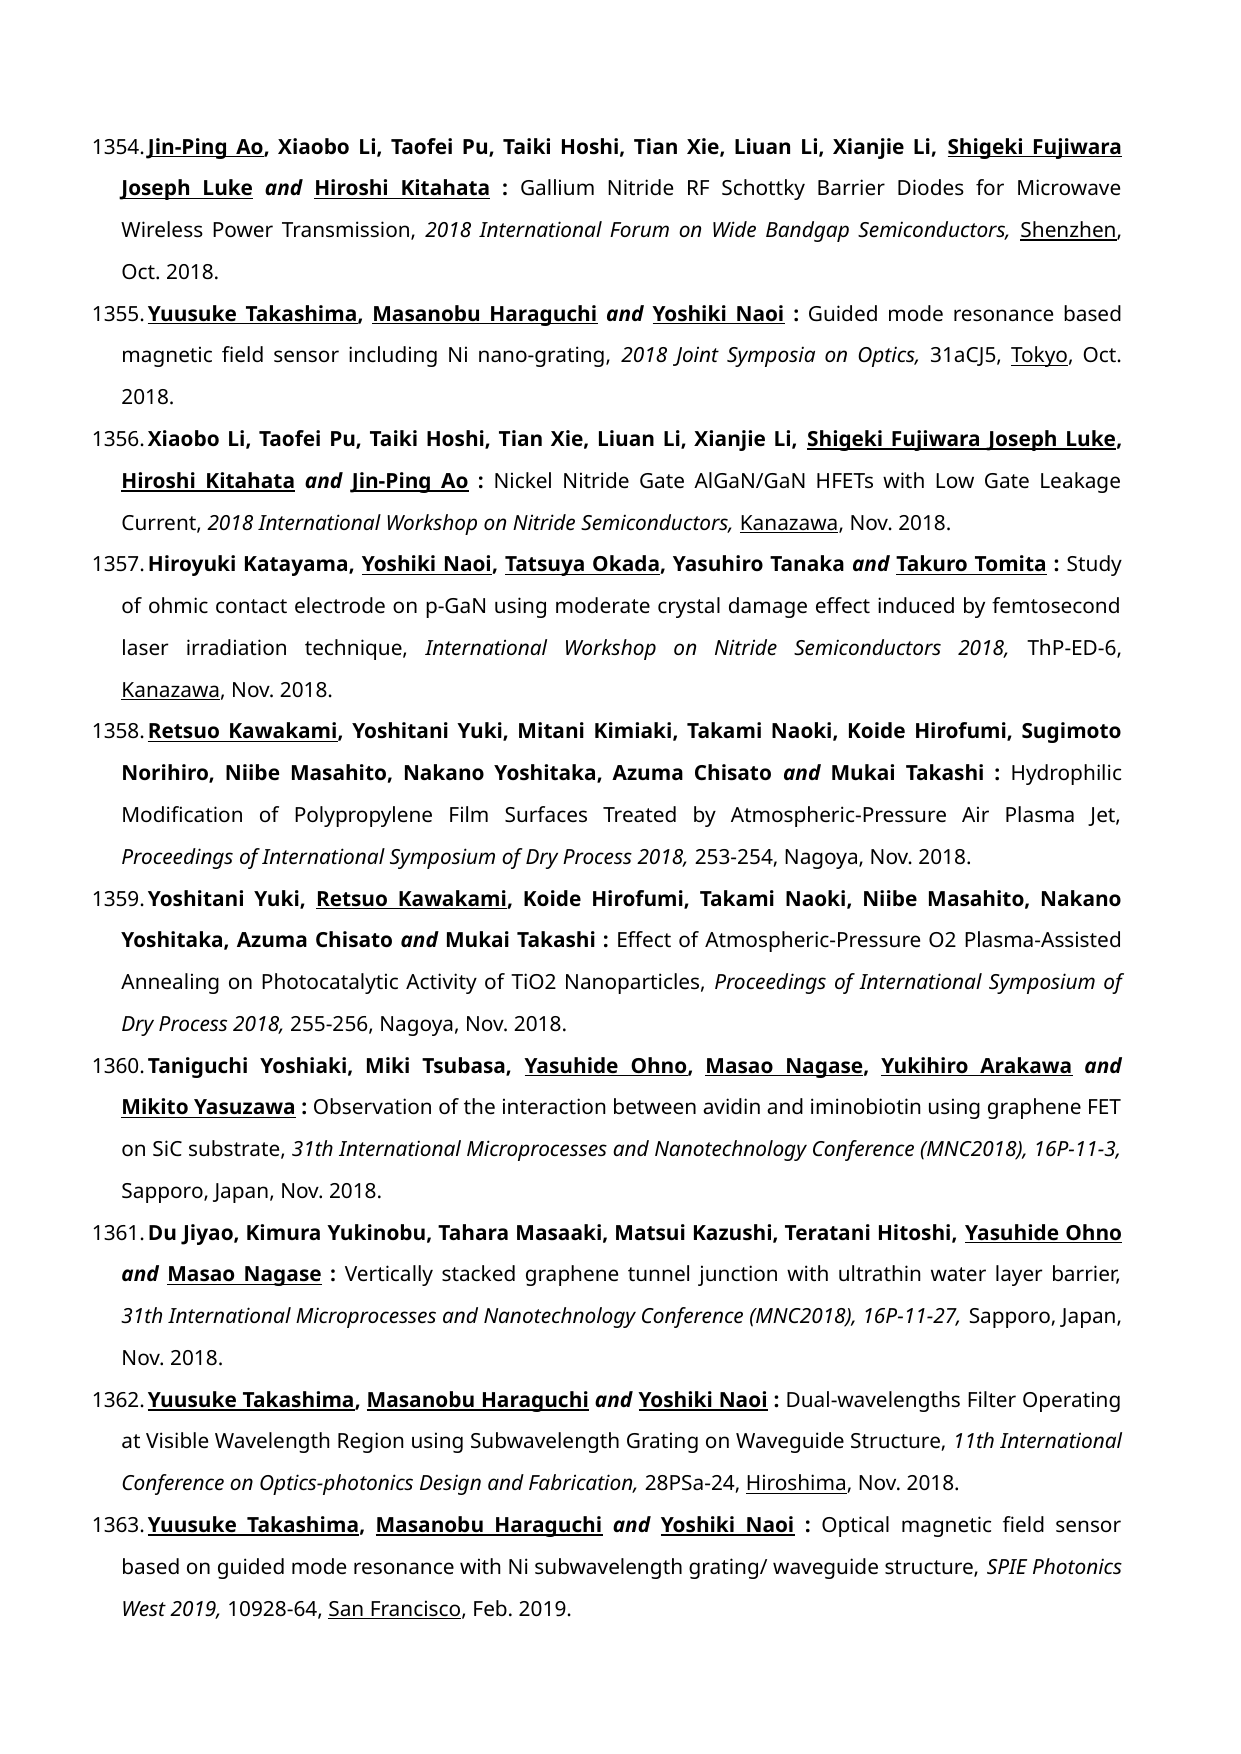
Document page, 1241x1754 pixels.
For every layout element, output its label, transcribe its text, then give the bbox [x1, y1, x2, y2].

list Yuusuke Takashima, Masanobu Haraguchi and Yoshiki Naoi : Optical magnetic field sensor based on guided mode resonance with Ni subwavelength grating/ waveguide structure, SPIE Photonics West 2019, 10928-64, San Francisco, Feb. 2019. [92, 1503, 1122, 1629]
list Yuusuke Takashima, Masanobu Haraguchi and Yoshiki Naoi : Guided mode resonance based magnetic field sensor including Ni nano-grating, 2018 Joint Symposia on Optics, 31aCJ5, Tokyo, Oct. 2018. [92, 292, 1122, 417]
list Hiroyuki Katayama, Yoshiki Naoi, Tatsuya Okada, Yasuhiro Tanaka and Takuro Tomita : Study of ohmic contact electrode on p-GaN using moderate crystal damage effect induced by femtosecond laser irradiation technique, International Workshop on Nitride Semiconductors 2018, ThP-ED-6, Kanazawa, Nov. 2018. [92, 543, 1122, 710]
list Yuusuke Takashima, Masanobu Haraguchi and Yoshiki Naoi : Dual-wavelengths Filter Operating at Visible Wavelength Region using Subwavelength Grating on Waveguide Structure, 11th International Conference on Optics-photonics Design and Fabrication, 28PSa-24, Hiroshima, Nov. 2018. [92, 1378, 1122, 1503]
list Taniguchi Yoshiaki, Miki Tsubasa, Yasuhide Ohno, Masao Nagase, Yukihiro Arakawa and Mikito Yasuzawa : Observation of the interaction between avidin and iminobiotin using graphene FET on SiC substrate, 31th International Microprocesses and Nanotechnology Conference (MNC2018), 16P-11-3, Sapporo, Japan, Nov. 2018. [92, 1044, 1122, 1211]
list Du Jiyao, Kimura Yukinobu, Tahara Masaaki, Matsui Kazushi, Teratani Hitoshi, Yasuhide Ohno and Masao Nagase : Vertically stacked graphene tunnel junction with ultrathin water layer barrier, 31th International Microprocesses and Nanotechnology Conference (MNC2018), 16P-11-27, Sapporo, Japan, Nov. 2018. [92, 1211, 1122, 1378]
list Jin-Ping Ao, Xiaobo Li, Taofei Pu, Taiki Hoshi, Tian Xie, Liuan Li, Xianjie Li, Shigeki Fujiwara Joseph Luke and Hiroshi Kitahata : Gallium Nitride RF Schottky Barrier Diodes for Microwave Wireless Power Transmission, 2018 International Forum on Wide Bandgap Semiconductors, Shenzhen, Oct. 2018. [92, 125, 1122, 292]
list Retsuo Kawakami, Yoshitani Yuki, Mitani Kimiaki, Takami Naoki, Koide Hirofumi, Sugimoto Norihiro, Niibe Masahito, Nakano Yoshitaka, Azuma Chisato and Mukai Takashi : Hydrophilic Modification of Polypropylene Film Surfaces Treated by Atmospheric-Pressure Air Plasma Jet, Proceedings of International Symposium of Dry Process 2018, 253-254, Nagoya, Nov. 2018. [92, 710, 1122, 877]
list Xiaobo Li, Taofei Pu, Taiki Hoshi, Tian Xie, Liuan Li, Xianjie Li, Shigeki Fujiwara Joseph Luke, Hiroshi Kitahata and Jin-Ping Ao : Nickel Nitride Gate AlGaN/GaN HFETs with Low Gate Leakage Current, 2018 International Workshop on Nitride Semiconductors, Kanazawa, Nov. 2018. [92, 417, 1122, 543]
list Yoshitani Yuki, Retsuo Kawakami, Koide Hirofumi, Takami Naoki, Niibe Masahito, Nakano Yoshitaka, Azuma Chisato and Mukai Takashi : Effect of Atmospheric-Pressure O2 Plasma-Assisted Annealing on Photocatalytic Activity of TiO2 Nanoparticles, Proceedings of International Symposium of Dry Process 2018, 255-256, Nagoya, Nov. 2018. [92, 877, 1122, 1044]
